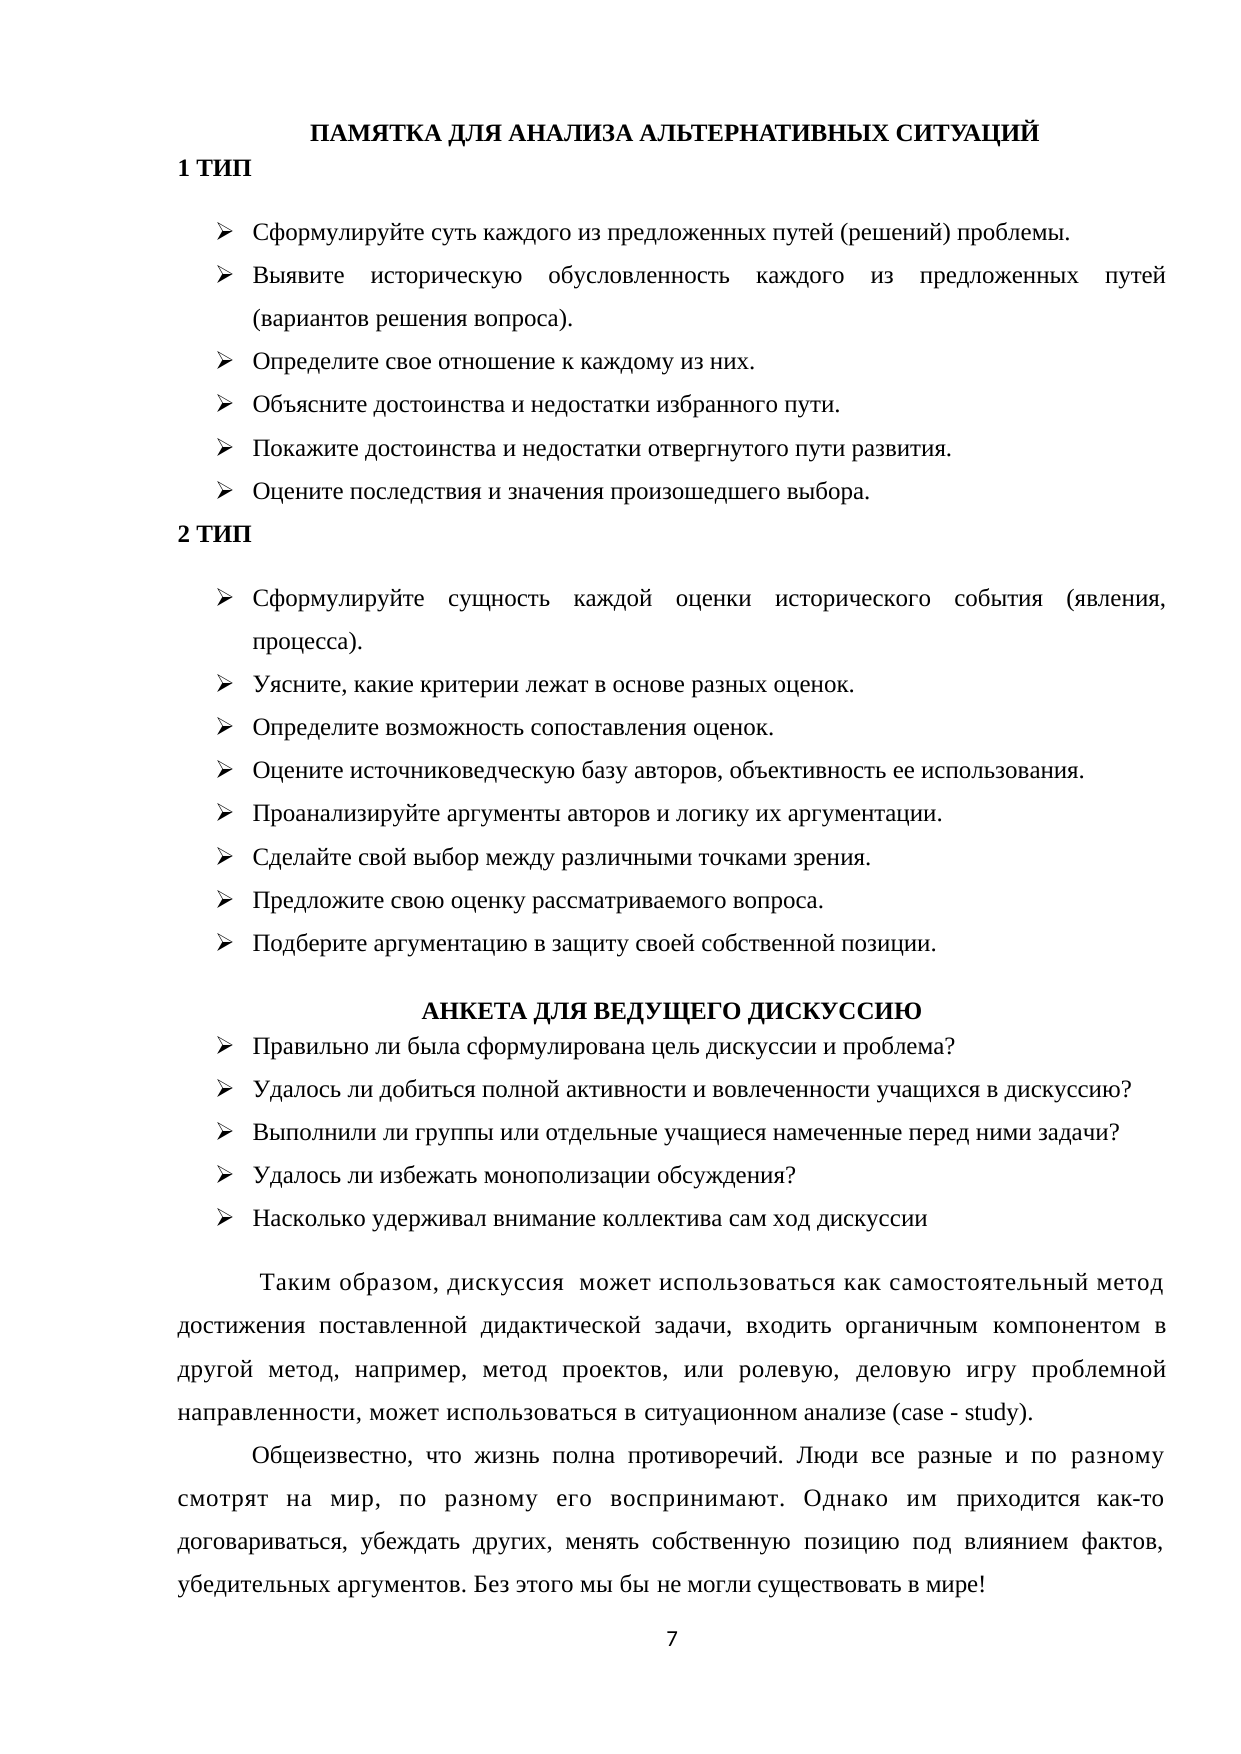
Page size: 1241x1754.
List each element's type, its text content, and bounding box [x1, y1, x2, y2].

list Выполнили ли группы или отдельные учащиеся намеченные перед ними задачи? [215, 1117, 1167, 1146]
list Сформулируйте суть каждого из предложенных путей (решений) проблемы. [215, 217, 1167, 246]
list Выявите историческую обусловленность каждого из предложенных путей (вариантов решения вопроса). [215, 260, 1167, 332]
list Оцените последствия и значения произошедшего выбора. [215, 476, 1167, 504]
list Определите возможность сопоставления оценок. [215, 712, 1167, 741]
list Определите свое отношение к каждому из них. [215, 346, 1167, 375]
list Проанализируйте аргументы авторов и логику их аргументации. [215, 798, 1167, 827]
list Объясните достоинства и недостатки избранного пути. [215, 389, 1167, 418]
list Насколько удерживал внимание коллектива сам ход дискуссии [215, 1203, 1167, 1232]
subtitle ПАМЯТКА ДЛЯ АНАЛИЗА АЛЬТЕРНАТИВНЫХ СИТУАЦИЙ [177, 118, 1167, 147]
list Удалось ли добиться полной активности и вовлеченности учащихся в дискуссию? [215, 1074, 1167, 1103]
text Общеизвестно, что жизнь полна противоречий. Люди все разные и по разному смотрят на мир, по разному его воспринимают. Однако им приходится как-то договариваться, убеждать других, менять собственную позицию под влиянием фактов, убедительных аргументов. Без этого мы бы не могли существовать в мире! [177, 1440, 1164, 1598]
list Оцените источниковедческую базу авторов, объективность ее использования. [215, 755, 1167, 784]
list Правильно ли была сформулирована цель дискуссии и проблема? [215, 1031, 1167, 1060]
text 2 ТИП [177, 519, 1167, 548]
text 1 ТИП [177, 153, 1167, 182]
list Покажите достоинства и недостатки отвергнутого пути развития. [215, 433, 1167, 461]
list Удалось ли избежать монополизации обсуждения? [215, 1160, 1167, 1189]
list Сформулируйте сущность каждой оценки исторического события (явления, процесса). [215, 583, 1167, 655]
list Сделайте свой выбор между различными точками зрения. [215, 842, 1167, 870]
list Подберите аргументацию в защиту своей собственной позиции. [215, 928, 1167, 957]
text Таким образом, дискуссия может использоваться как самостоятельный метод достижения поставленной дидактической задачи, входить органичным компонентом в другой метод, например, метод проектов, или ролевую, деловую игру проблемной направленности, может использоваться в ситуационном анализе (case - study). [177, 1267, 1167, 1426]
subtitle АНКЕТА ДЛЯ ВЕДУЩЕГО ДИСКУССИЮ [177, 996, 1167, 1025]
list Предложите свою оценку рассматриваемого вопроса. [215, 885, 1167, 913]
list Уясните, какие критерии лежат в основе разных оценок. [215, 669, 1167, 698]
